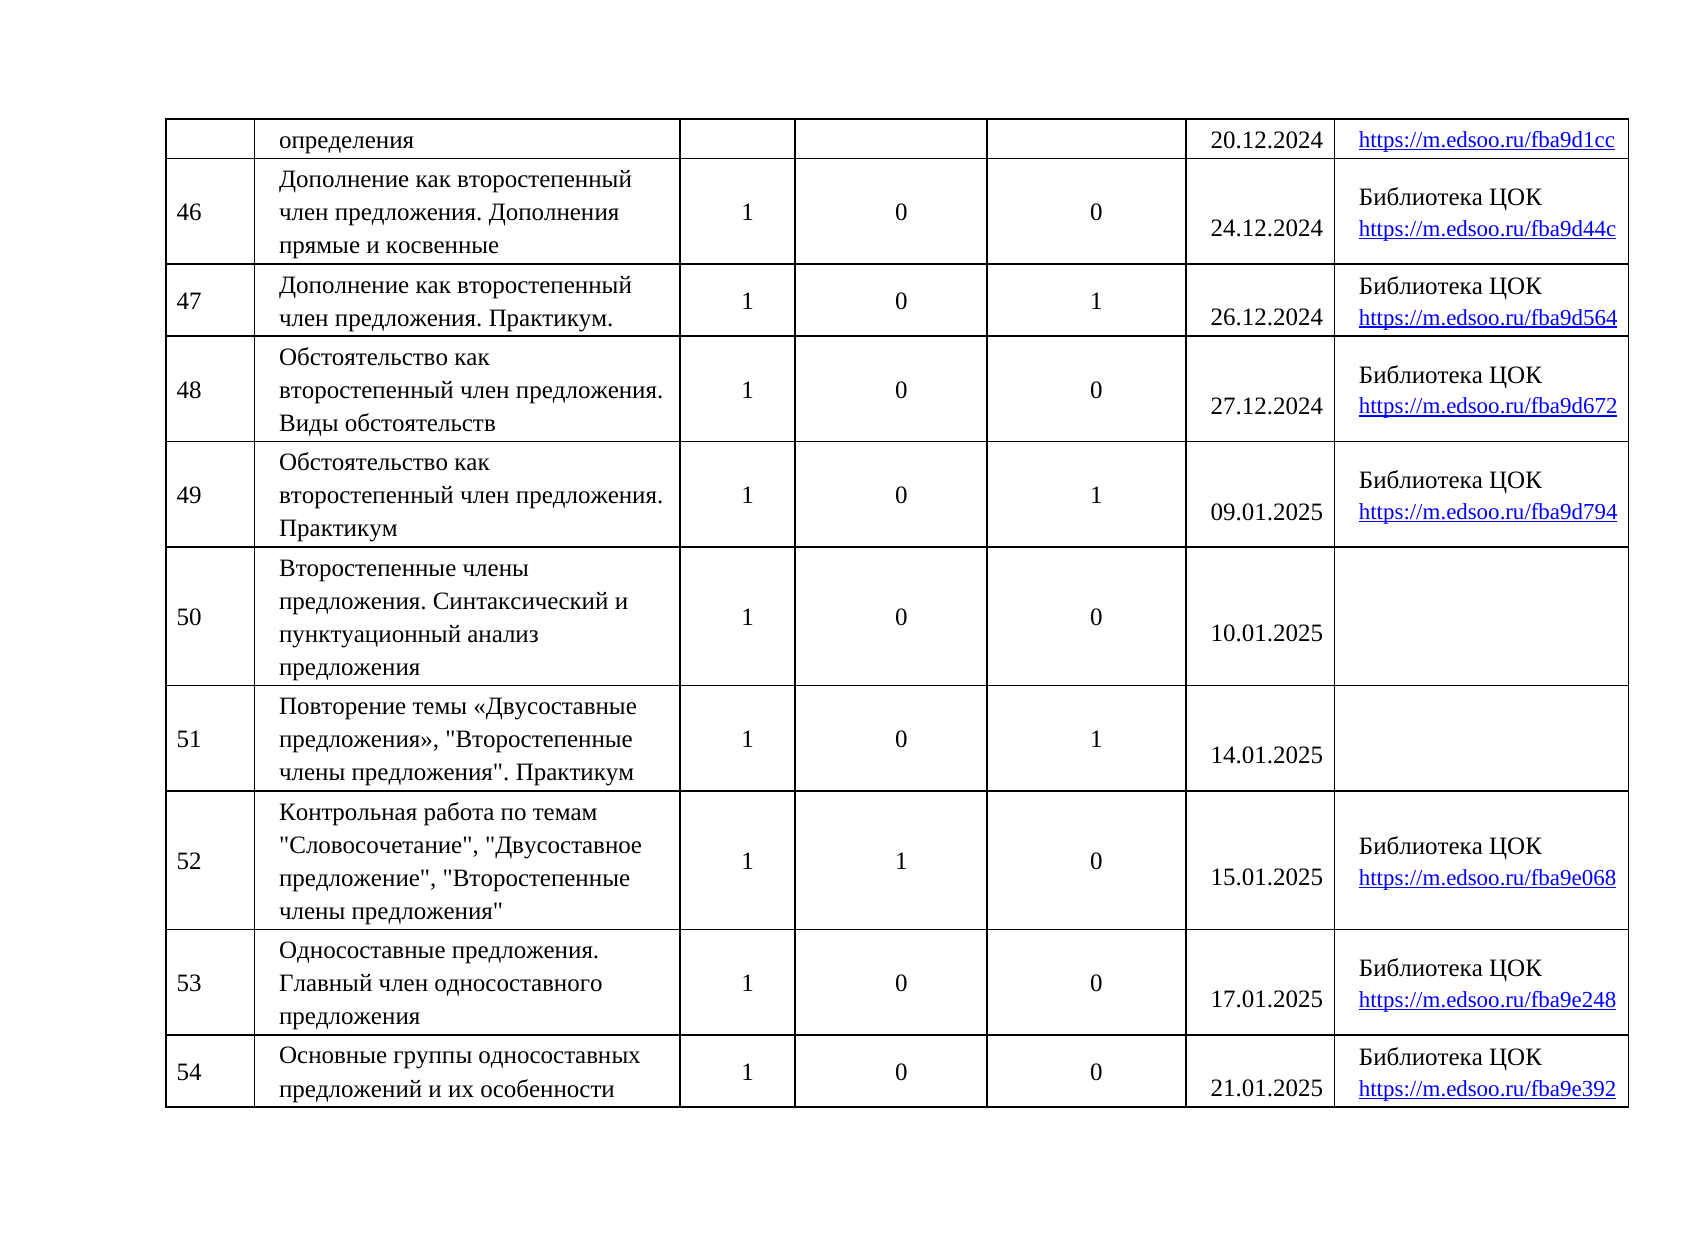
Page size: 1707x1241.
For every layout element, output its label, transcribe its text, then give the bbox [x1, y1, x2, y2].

table_cell 1 [988, 442, 1185, 546]
table_cell 0 [796, 159, 986, 263]
table_cell 45 [167, 120, 254, 157]
table_cell Повторение темы «Двусоставные предложения», "Второстепенные члены предложения". Практикум [255, 686, 679, 790]
table_cell Библиотека ЦОК https://m.edsoo.ru/fba9e392 [1335, 1036, 1628, 1106]
table_cell Библиотека ЦОК https://m.edsoo.ru/fba9d672 [1335, 337, 1628, 441]
table_cell 0 [796, 120, 986, 157]
table_cell Обстоятельство как второстепенный член предложения. Практикум [255, 442, 679, 546]
table_cell 48 [167, 337, 254, 441]
table_cell 53 [167, 930, 254, 1034]
table_cell Дополнение как второстепенный член предложения. Дополнения прямые и косвенные [255, 159, 679, 263]
table_cell 0 [988, 120, 1185, 157]
table_cell 1 [681, 792, 794, 928]
table_cell 0 [988, 548, 1185, 684]
table_cell 1 [681, 686, 794, 790]
table_cell 51 [167, 686, 254, 790]
table_cell 1 [796, 792, 986, 928]
table_cell 0 [796, 548, 986, 684]
table_cell 09.01.2025 [1187, 442, 1334, 546]
table_cell 1 [988, 265, 1185, 335]
table_cell Основные группы односоставных предложений и их особенности [255, 1036, 679, 1106]
table_cell [1335, 548, 1628, 684]
table_cell Второстепенные члены предложения. Синтаксический и пунктуационный анализ предложения [255, 548, 679, 684]
table_cell Контрольная работа по темам "Словосочетание", "Двусоставное предложение", "Второстепенные члены предложения" [255, 792, 679, 928]
table_cell Библиотека ЦОК https://m.edsoo.ru/fba9d44c [1335, 159, 1628, 263]
table_cell 14.01.2025 [1187, 686, 1334, 790]
table_cell Библиотека ЦОК https://m.edsoo.ru/fba9e068 [1335, 792, 1628, 928]
table_cell 24.12.2024 [1187, 159, 1334, 263]
table_cell 27.12.2024 [1187, 337, 1334, 441]
table_cell [1335, 686, 1628, 790]
table_cell 1 [681, 548, 794, 684]
table_cell 1 [681, 159, 794, 263]
table_cell 47 [167, 265, 254, 335]
table_cell 1 [681, 930, 794, 1034]
table_cell 0 [796, 265, 986, 335]
table_cell 21.01.2025 [1187, 1036, 1334, 1106]
table_cell 10.01.2025 [1187, 548, 1334, 684]
table_cell 0 [988, 337, 1185, 441]
table_cell 0 [796, 337, 986, 441]
table_cell Дополнение как второстепенный член предложения. Практикум. [255, 265, 679, 335]
table_cell Библиотека ЦОК https://m.edsoo.ru/fba9e248 [1335, 930, 1628, 1034]
table_cell 49 [167, 442, 254, 546]
table_cell 1 [681, 442, 794, 546]
table_cell 1 [681, 120, 794, 157]
table_cell 54 [167, 1036, 254, 1106]
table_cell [255, 120, 679, 157]
table_cell 0 [988, 159, 1185, 263]
table_cell 1 [681, 265, 794, 335]
table_cell Односоставные предложения. Главный член односоставного предложения [255, 930, 679, 1034]
table_cell 0 [796, 1036, 986, 1106]
table_cell 0 [988, 792, 1185, 928]
table_cell Библиотека ЦОК https://m.edsoo.ru/fba9d794 [1335, 442, 1628, 546]
table_cell 1 [988, 686, 1185, 790]
table_cell 52 [167, 792, 254, 928]
table_cell 0 [796, 686, 986, 790]
table_cell 17.01.2025 [1187, 930, 1334, 1034]
table_cell 26.12.2024 [1187, 265, 1334, 335]
table_cell 20.12.2024 [1187, 120, 1334, 157]
table_cell 46 [167, 159, 254, 263]
table_cell 15.01.2025 [1187, 792, 1334, 928]
table_cell 1 [681, 337, 794, 441]
table_cell 1 [681, 1036, 794, 1106]
table_cell Обстоятельство как второстепенный член предложения. Виды обстоятельств [255, 337, 679, 441]
table_cell 0 [988, 1036, 1185, 1106]
table_cell 0 [796, 930, 986, 1034]
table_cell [1335, 120, 1628, 157]
table_cell 0 [988, 930, 1185, 1034]
table_cell 50 [167, 548, 254, 684]
table_cell Библиотека ЦОК https://m.edsoo.ru/fba9d564 [1335, 265, 1628, 335]
table_cell 0 [796, 442, 986, 546]
